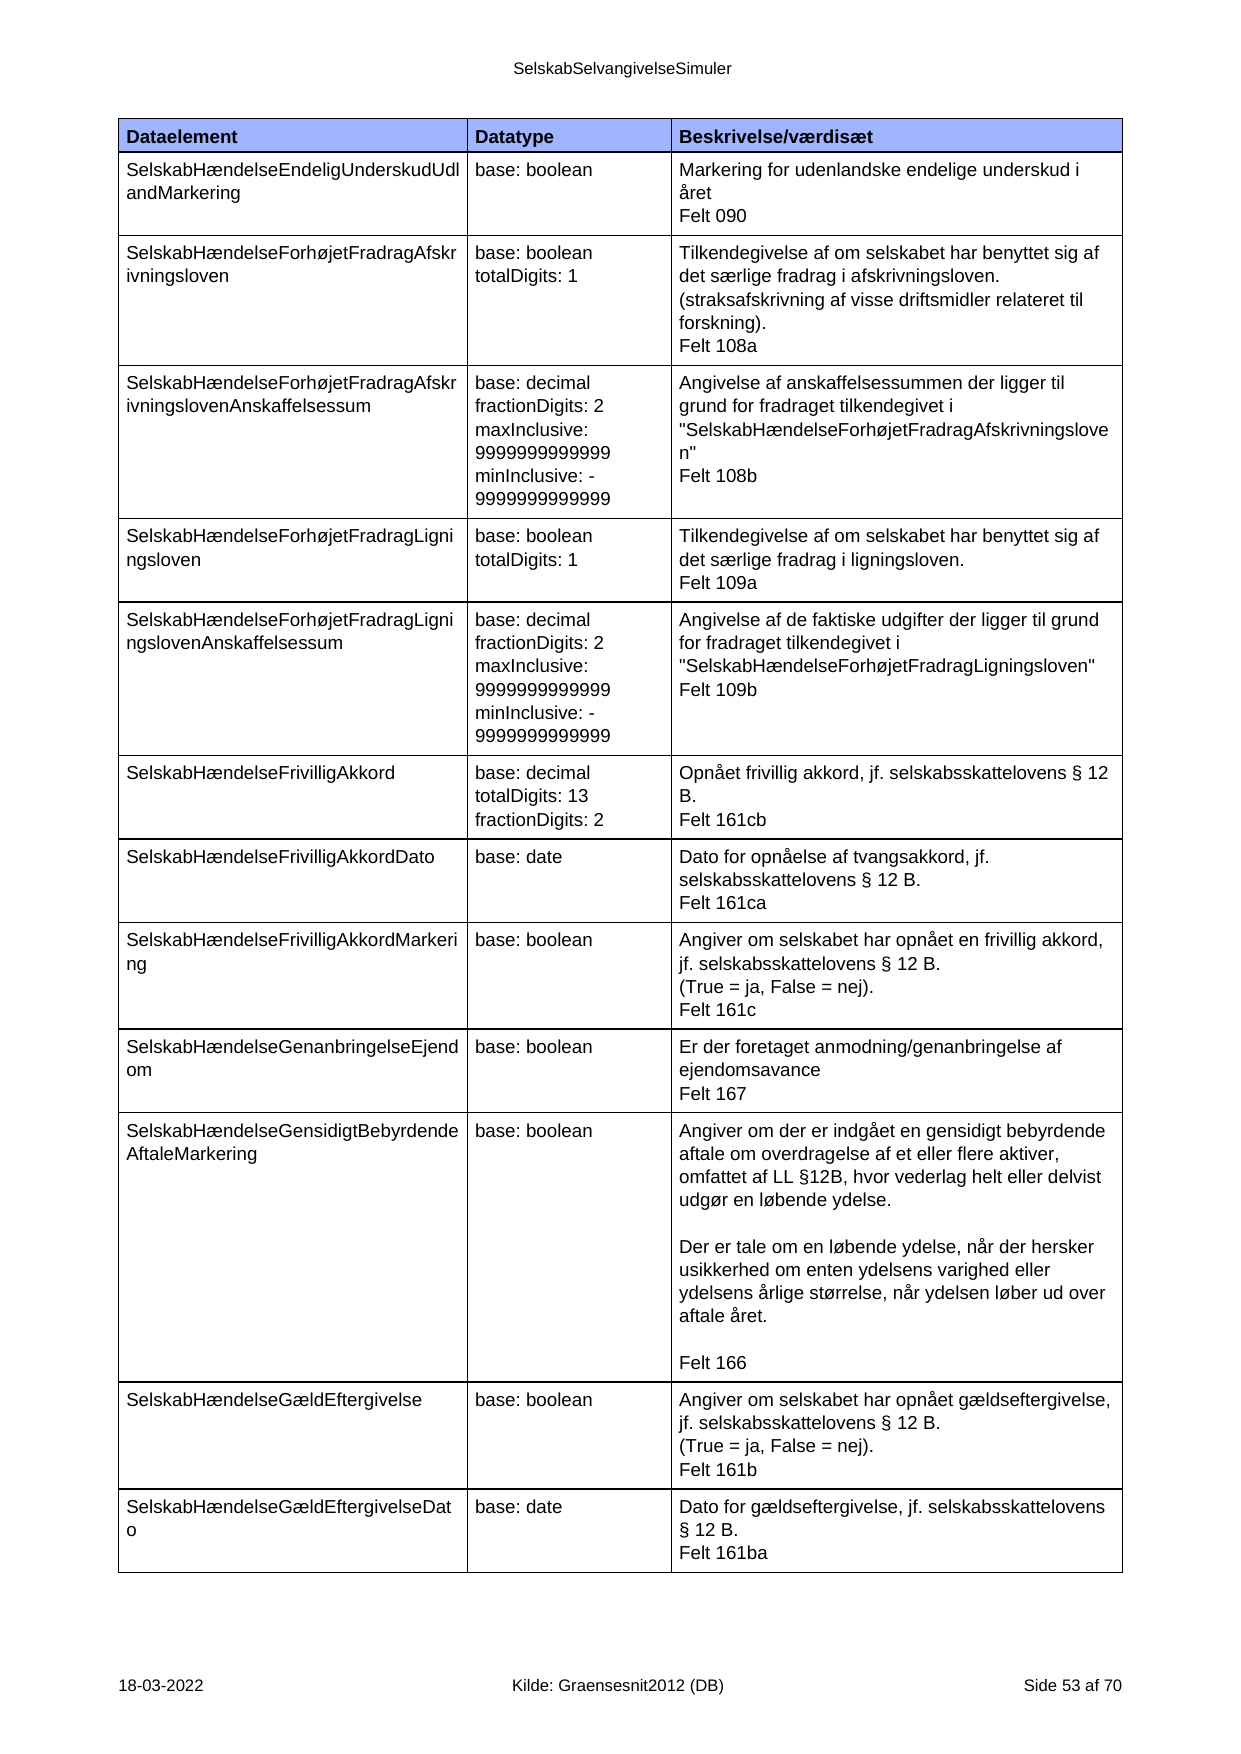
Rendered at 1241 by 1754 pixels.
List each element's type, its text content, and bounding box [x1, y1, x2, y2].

table_cell base: boolean [468, 153, 671, 234]
table_cell base: boolean totalDigits: 1 [468, 236, 671, 364]
table_cell base: boolean [468, 1030, 671, 1112]
table_cell Angivelse af anskaffelsessummen der ligger til grund for fradraget tilkendegivet i "SelskabHændelseForhøjetFradragAfskrivningsloven" Felt 108b [672, 366, 1122, 518]
table_cell Er der foretaget anmodning/genanbringelse af ejendomsavance Felt 167 [672, 1030, 1122, 1112]
table_cell Dato for gældseftergivelse, jf. selskabsskattelovens § 12 B. Felt 161ba [672, 1490, 1122, 1572]
table_header Datatype [468, 119, 671, 151]
table_cell SelskabHændelseEndeligUnderskudUdlandMarkering [119, 153, 467, 234]
table_cell Angivelse af de faktiske udgifter der ligger til grund for fradraget tilkendegivet i "SelskabHændelseForhøjetFradragLigningsloven" Felt 109b [672, 603, 1122, 754]
table_cell SelskabHændelseForhøjetFradragAfskrivningslovenAnskaffelsessum [119, 366, 467, 518]
table_cell SelskabHændelseGensidigtBebyrdendeAftaleMarkering [119, 1113, 467, 1381]
table_cell SelskabHændelseForhøjetFradragAfskrivningsloven [119, 236, 467, 364]
table_cell Angiver om selskabet har opnået en frivillig akkord, jf. selskabsskattelovens § 12 B. (True = ja, False = nej). Felt 161c [672, 923, 1122, 1028]
table_cell Dato for opnåelse af tvangsakkord, jf. selskabsskattelovens § 12 B. Felt 161ca [672, 840, 1122, 922]
table_cell SelskabHændelseForhøjetFradragLigningslovenAnskaffelsessum [119, 603, 467, 754]
table_cell Markering for udenlandske endelige underskud i året Felt 090 [672, 153, 1122, 234]
table_header Beskrivelse/værdisæt [672, 119, 1122, 151]
table_cell base: boolean [468, 1113, 671, 1381]
table_cell base: decimal fractionDigits: 2 maxInclusive: 9999999999999 minInclusive: -9999999999999 [468, 603, 671, 754]
table_cell SelskabHændelseForhøjetFradragLigningsloven [119, 519, 467, 601]
table_cell Tilkendegivelse af om selskabet har benyttet sig af det særlige fradrag i afskrivningsloven. (straksafskrivning af visse driftsmidler relateret til forskning). Felt 108a [672, 236, 1122, 364]
table_cell SelskabHændelseFrivilligAkkordMarkering [119, 923, 467, 1028]
table_cell SelskabHændelseFrivilligAkkord [119, 756, 467, 838]
table_cell Angiver om der er indgået en gensidigt bebyrdende aftale om overdragelse af et eller flere aktiver, omfattet af LL §12B, hvor vederlag helt eller delvist udgør en løbende ydelse. Der er tale om en løbende ydelse, når der hersker usikkerhed om enten ydelsens varighed eller ydelsens årlige størrelse, når ydelsen løber ud over aftale året. Felt 166 [672, 1113, 1122, 1381]
table_cell Opnået frivillig akkord, jf. selskabsskattelovens § 12 B. Felt 161cb [672, 756, 1122, 838]
table_cell base: boolean totalDigits: 1 [468, 519, 671, 601]
table_cell base: date [468, 840, 671, 922]
table_cell Tilkendegivelse af om selskabet har benyttet sig af det særlige fradrag i ligningsloven. Felt 109a [672, 519, 1122, 601]
table_cell SelskabHændelseGældEftergivelse [119, 1383, 467, 1488]
table_cell SelskabHændelseFrivilligAkkordDato [119, 840, 467, 922]
table_cell base: boolean [468, 1383, 671, 1488]
table_cell base: boolean [468, 923, 671, 1028]
table_cell base: date [468, 1490, 671, 1572]
table_cell base: decimal fractionDigits: 2 maxInclusive: 9999999999999 minInclusive: -9999999999999 [468, 366, 671, 518]
table_cell Angiver om selskabet har opnået gældseftergivelse, jf. selskabsskattelovens § 12 B. (True = ja, False = nej). Felt 161b [672, 1383, 1122, 1488]
table_cell SelskabHændelseGenanbringelseEjendom [119, 1030, 467, 1112]
table_cell SelskabHændelseGældEftergivelseDato [119, 1490, 467, 1572]
table_header Dataelement [119, 119, 467, 151]
table_cell base: decimal totalDigits: 13 fractionDigits: 2 [468, 756, 671, 838]
